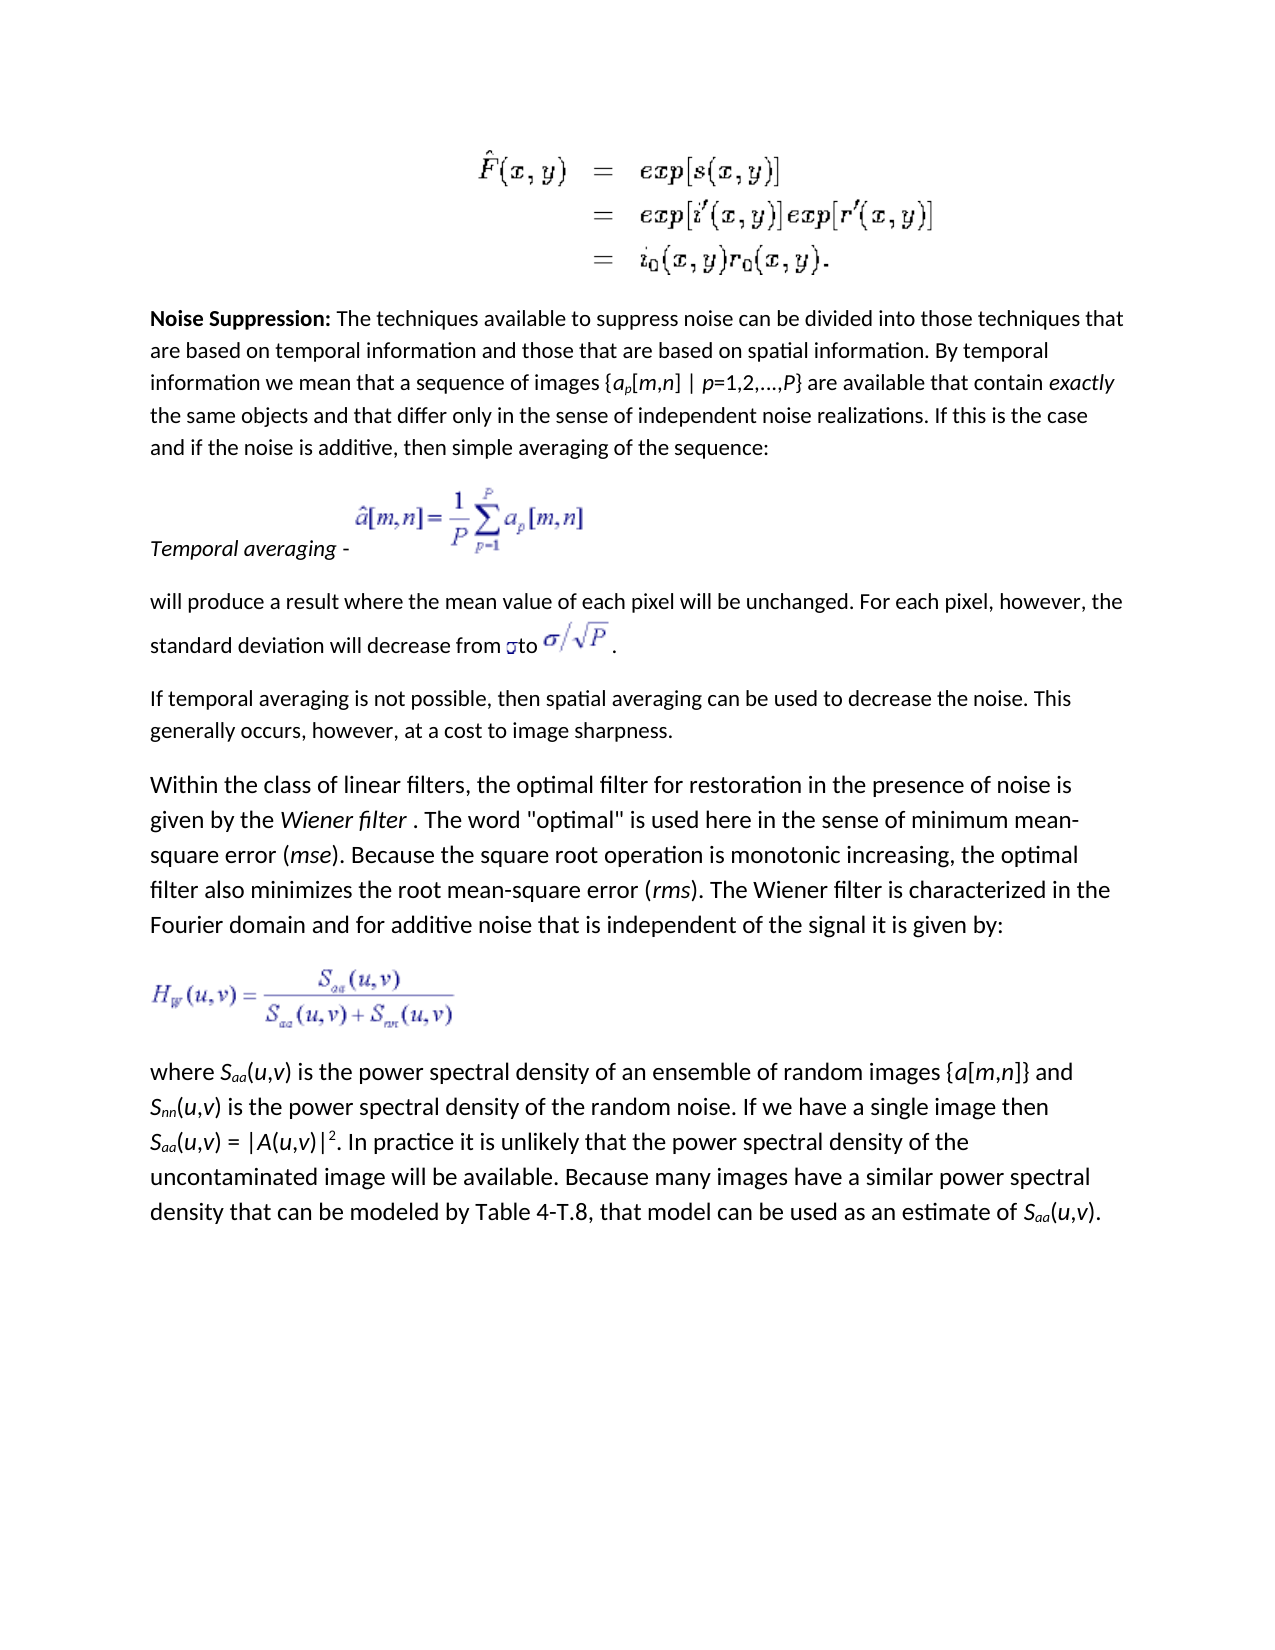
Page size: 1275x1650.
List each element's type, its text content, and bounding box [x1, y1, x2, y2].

text Temporal averaging - [150, 486, 1125, 562]
text Within the class of linear filters, the optimal filter for restoration in the presence of noise is given by the Wiener filter . The word "optimal" is used here in the sense of minimum mean-square error (mse). Because the square root operation is monotonic increasing, the optimal filter also minimizes the root mean-square error (rms). The Wiener filter is characterized in the Fourier domain and for additive noise that is independent of the signal it is given by: [150, 769, 1125, 940]
text If temporal averaging is not possible, then spatial averaging can be used to decrease the noise. This generally occurs, however, at a cost to image sharpness. [150, 684, 1125, 744]
text where Saa(u,v) is the power spectral density of an ensemble of random images {a[m,n]} and Snn(u,v) is the power spectral density of the random noise. If we have a single image then Saa(u,v) = |A(u,v)|2. In practice it is unlikely that the power spectral density of the uncontaminated image will be available. Because many images have a similar power spectral density that can be modeled by Table 4-T.8, that model can be used as an estimate of Saa(u,v). [150, 1056, 1125, 1226]
text will produce a result where the mean value of each pixel will be unchanged. For each pixel, however, the standard deviation will decrease from to . [150, 587, 1125, 659]
picture [354, 486, 586, 557]
picture [542, 619, 612, 654]
picture [150, 150, 932, 275]
text Noise Suppression: The techniques available to suppress noise can be divided into those techniques that are based on temporal information and those that are based on spatial information. By temporal information we mean that a sequence of images {ap[m,n] | p=1,2,...,P} are available that contain exactly the same objects and that differ only in the sense of independent noise realizations. If this is the case and if the noise is additive, then simple averaging of the sequence: [150, 304, 1125, 461]
picture [506, 642, 518, 654]
picture [150, 965, 458, 1031]
